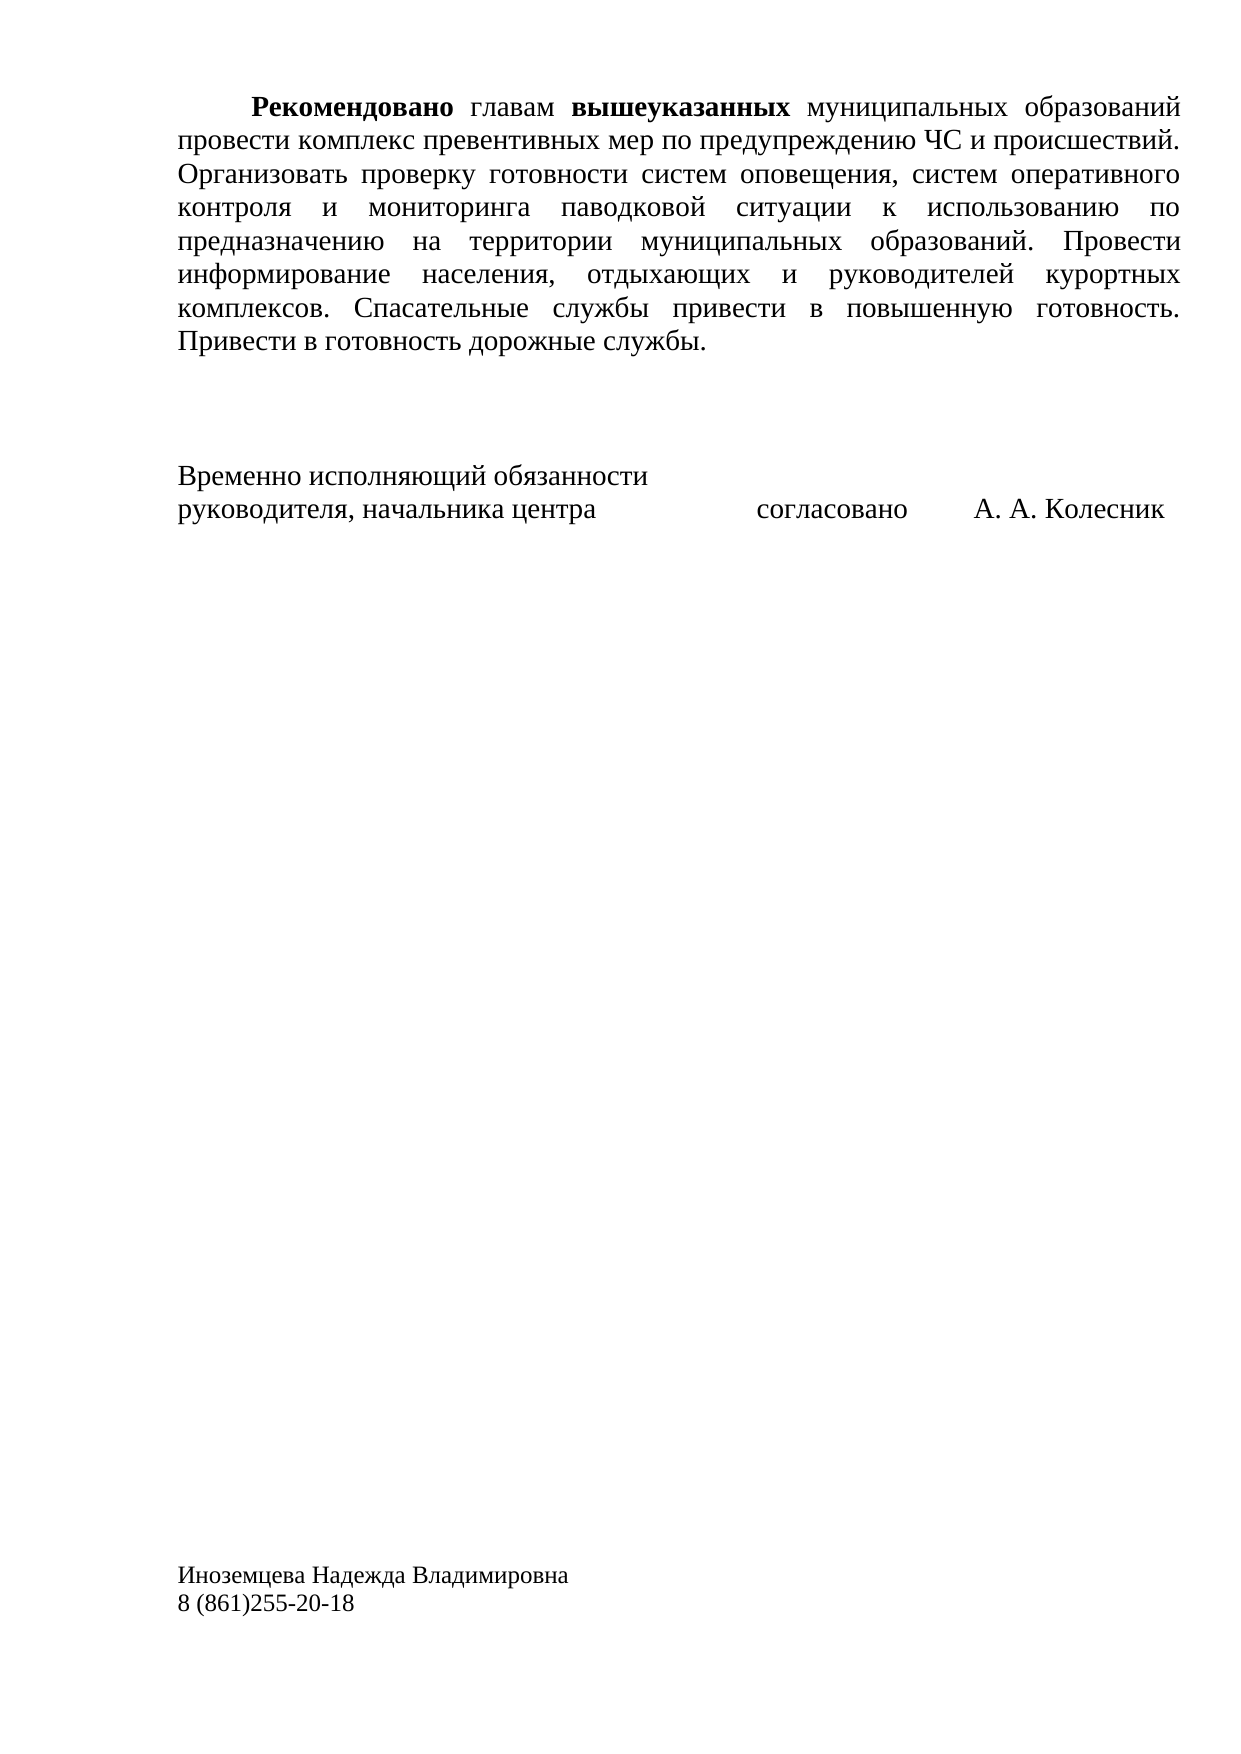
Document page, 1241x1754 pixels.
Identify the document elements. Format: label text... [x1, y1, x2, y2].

text Временно исполняющий обязанности [177, 458, 1181, 491]
text Рекомендовано главам вышеуказанных муниципальных образований провести комплекс превентивных мер по предупреждению ЧС и происшествий. Организовать проверку готовности систем оповещения, систем оперативного контроля и мониторинга паводковой ситуации к использованию по предназначению на территории муниципальных образований. Провести информирование населения, отдыхающих и руководителей курортных комплексов. Спасательные службы привести в повышенную готовность. Привести в готовность дорожные службы. [177, 89, 1181, 357]
text Иноземцева Надежда Владимировна [177, 1560, 1181, 1588]
text 8 (861)255-20-18 [177, 1588, 1181, 1617]
text руководителя, начальника центра согласовано А. А. Колесник [177, 491, 1181, 525]
